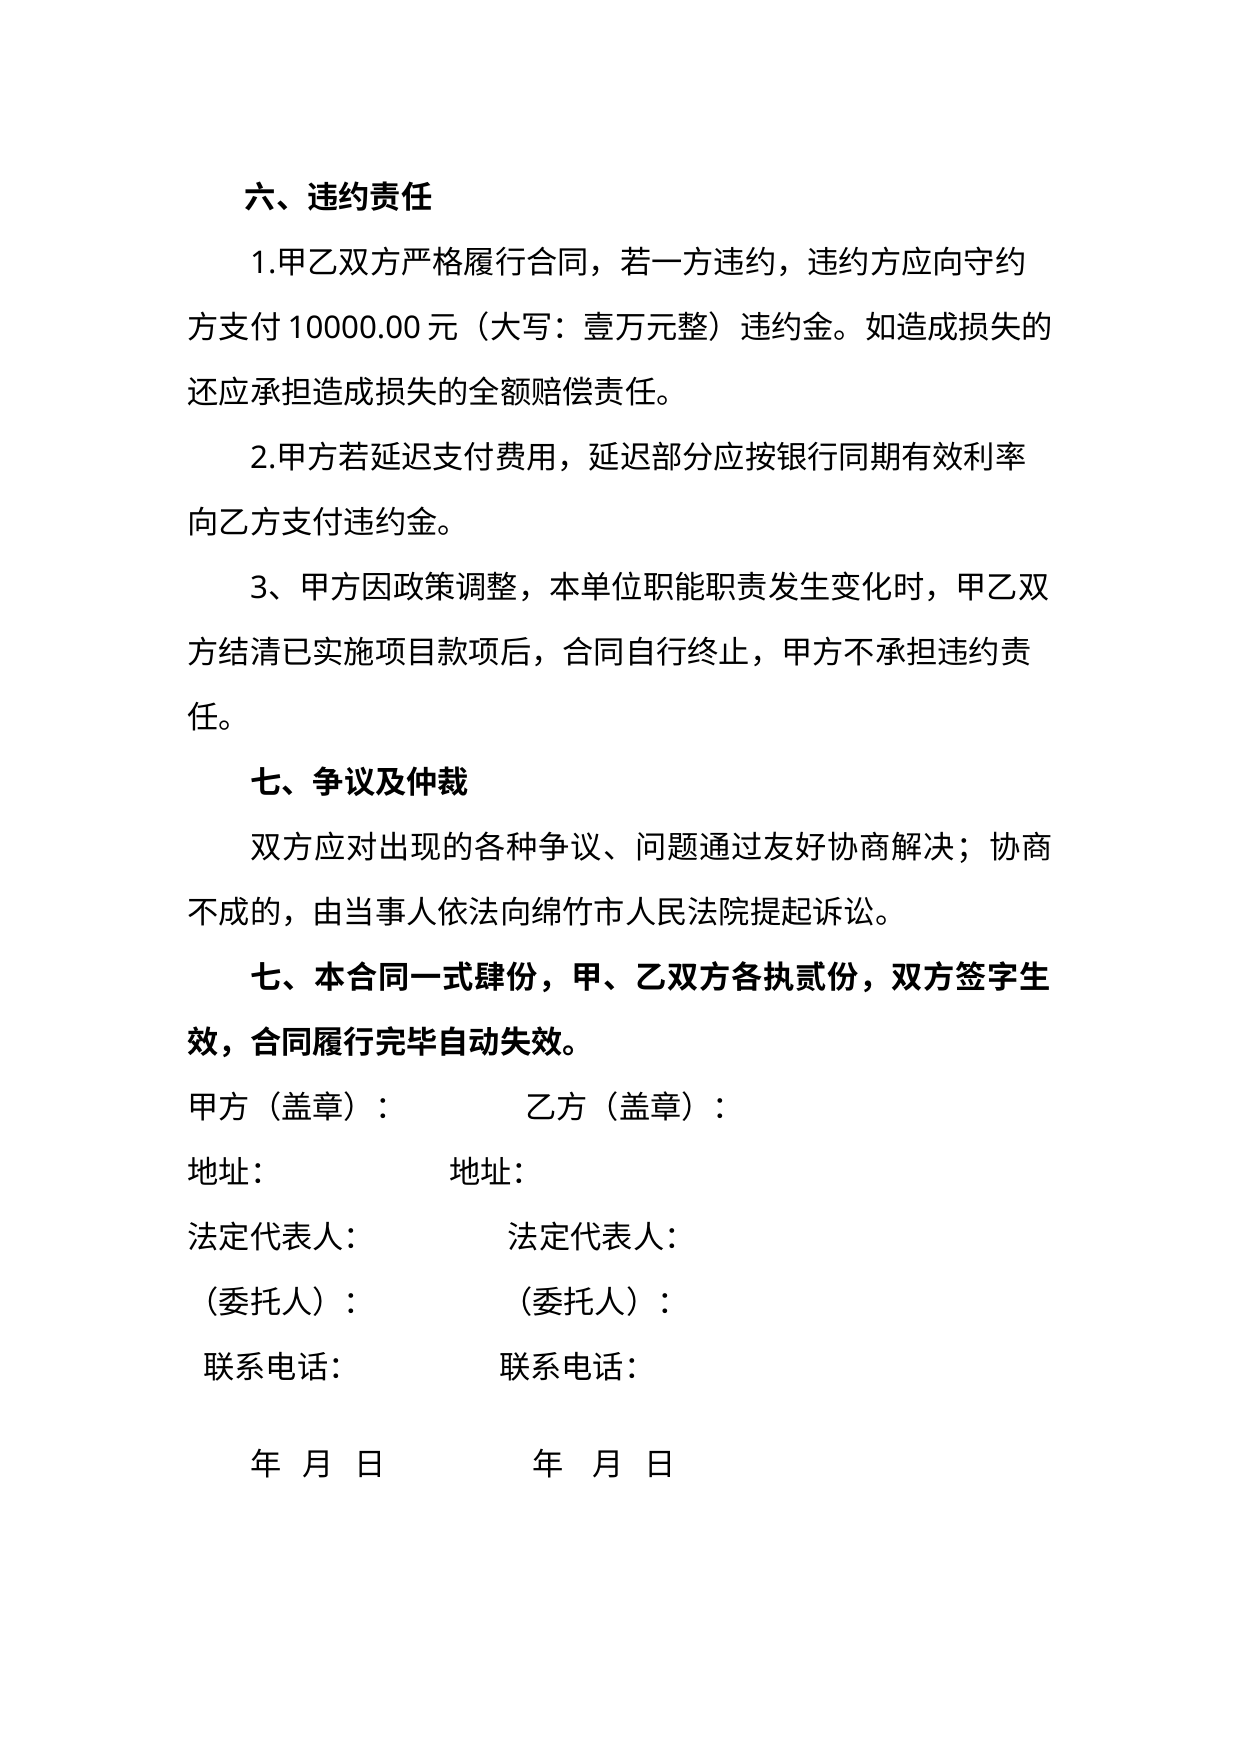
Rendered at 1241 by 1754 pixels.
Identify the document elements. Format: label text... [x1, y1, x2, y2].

text 年 月 日 年 月 日 [187, 1429, 1053, 1494]
text 双方应对出现的各种争议、问题通过友好协商解决；协商不成的，由当事人依法向绵竹市人民法院提起诉讼。 [187, 812, 1053, 942]
text 2.甲方若延迟支付费用，延迟部分应按银行同期有效利率向乙方支付违约金。 [187, 422, 1053, 552]
text 六、违约责任 [187, 162, 1053, 227]
text 3、甲方因政策调整，本单位职能职责发生变化时，甲乙双方结清已实施项目款项后，合同自行终止，甲方不承担违约责任。 [187, 552, 1053, 747]
list 地址： 地址： [187, 1137, 1053, 1202]
text 联系电话： 联系电话： [187, 1332, 1053, 1397]
list （委托人）： （委托人）： [187, 1267, 1053, 1332]
text 1.甲乙双方严格履行合同，若一方违约，违约方应向守约方支付10000.00元（大写：壹万元整）违约金。如造成损失的还应承担造成损失的全额赔偿责任。 [187, 227, 1053, 422]
list 七、争议及仲裁 [187, 747, 1053, 812]
list 甲方（盖章）： 乙方（盖章）： [187, 1072, 1053, 1137]
list 法定代表人： 法定代表人： [187, 1202, 1053, 1267]
list 七、本合同一式肆份，甲、乙双方各执贰份，双方签字生效，合同履行完毕自动失效。 [187, 942, 1053, 1072]
